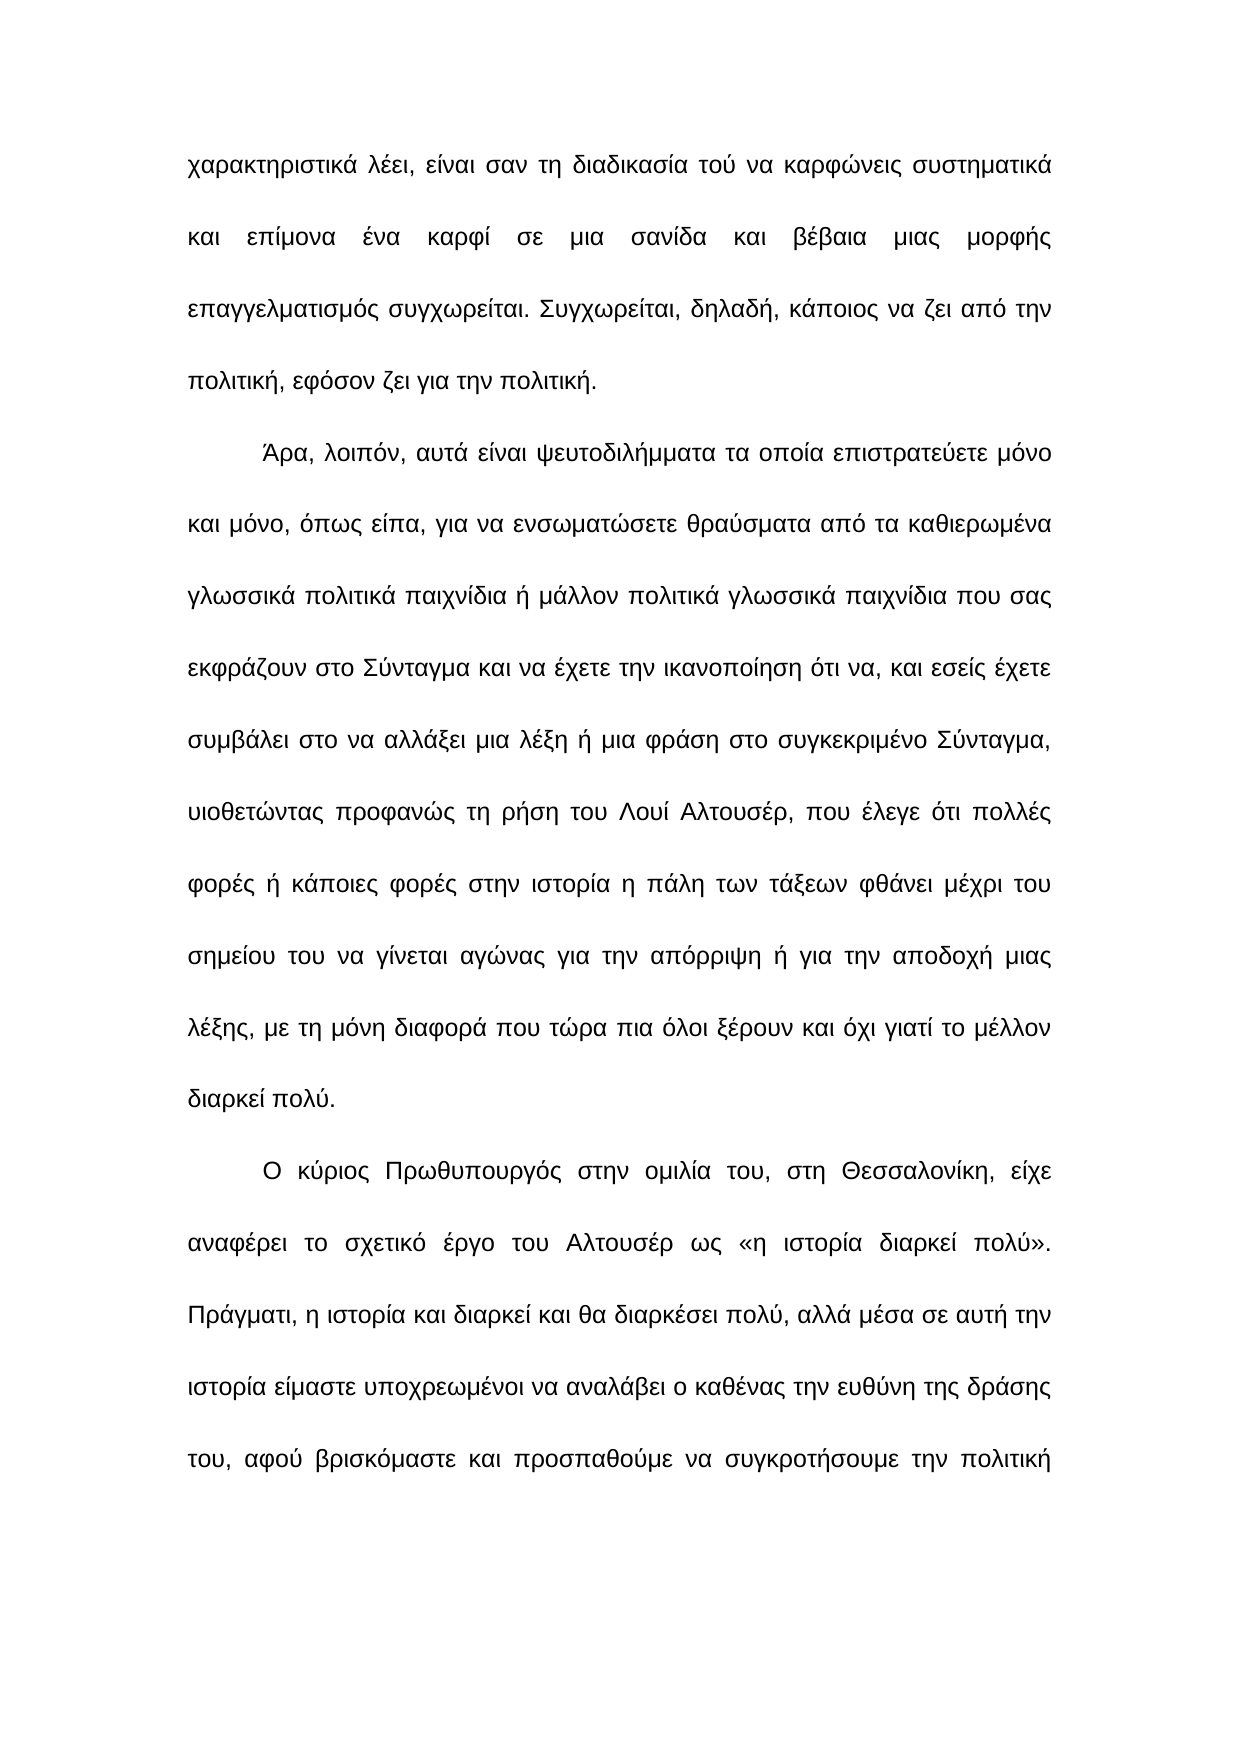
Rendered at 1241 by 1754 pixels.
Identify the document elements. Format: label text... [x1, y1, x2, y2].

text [187, 150, 1053, 394]
text Άρα, λοιπόν, αυτά είναι ψευτοδιλήμματα τα οποία επιστρατεύετε μόνο και μόνο, όπως είπα, για να ενσωματώσετε θραύσματα από τα καθιερωμένα γλωσσικά πολιτικά παιχνίδια ή μάλλον πολιτικά γλωσσικά παιχνίδια που σας εκφράζουν στο Σύνταγμα και να έχετε την ικανοποίηση ότι να, και εσείς έχετε συμβάλει στο να αλλάξει μια λέξη ή μια φράση στο συγκεκριμένο Σύνταγμα, υιοθετώντας προφανώς τη ρήση του Λουί Αλτουσέρ, που έλεγε ότι πολλές φορές ή κάποιες φορές στην ιστορία η πάλη των τάξεων φθάνει μέχρι του σημείου του να γίνεται αγώνας για την απόρριψη ή για την αποδοχή μιας λέξης, με τη μόνη διαφορά που τώρα πια όλοι ξέρουν και όχι γιατί το μέλλον διαρκεί πολύ. [187, 437, 1053, 1113]
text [187, 1156, 1053, 1472]
